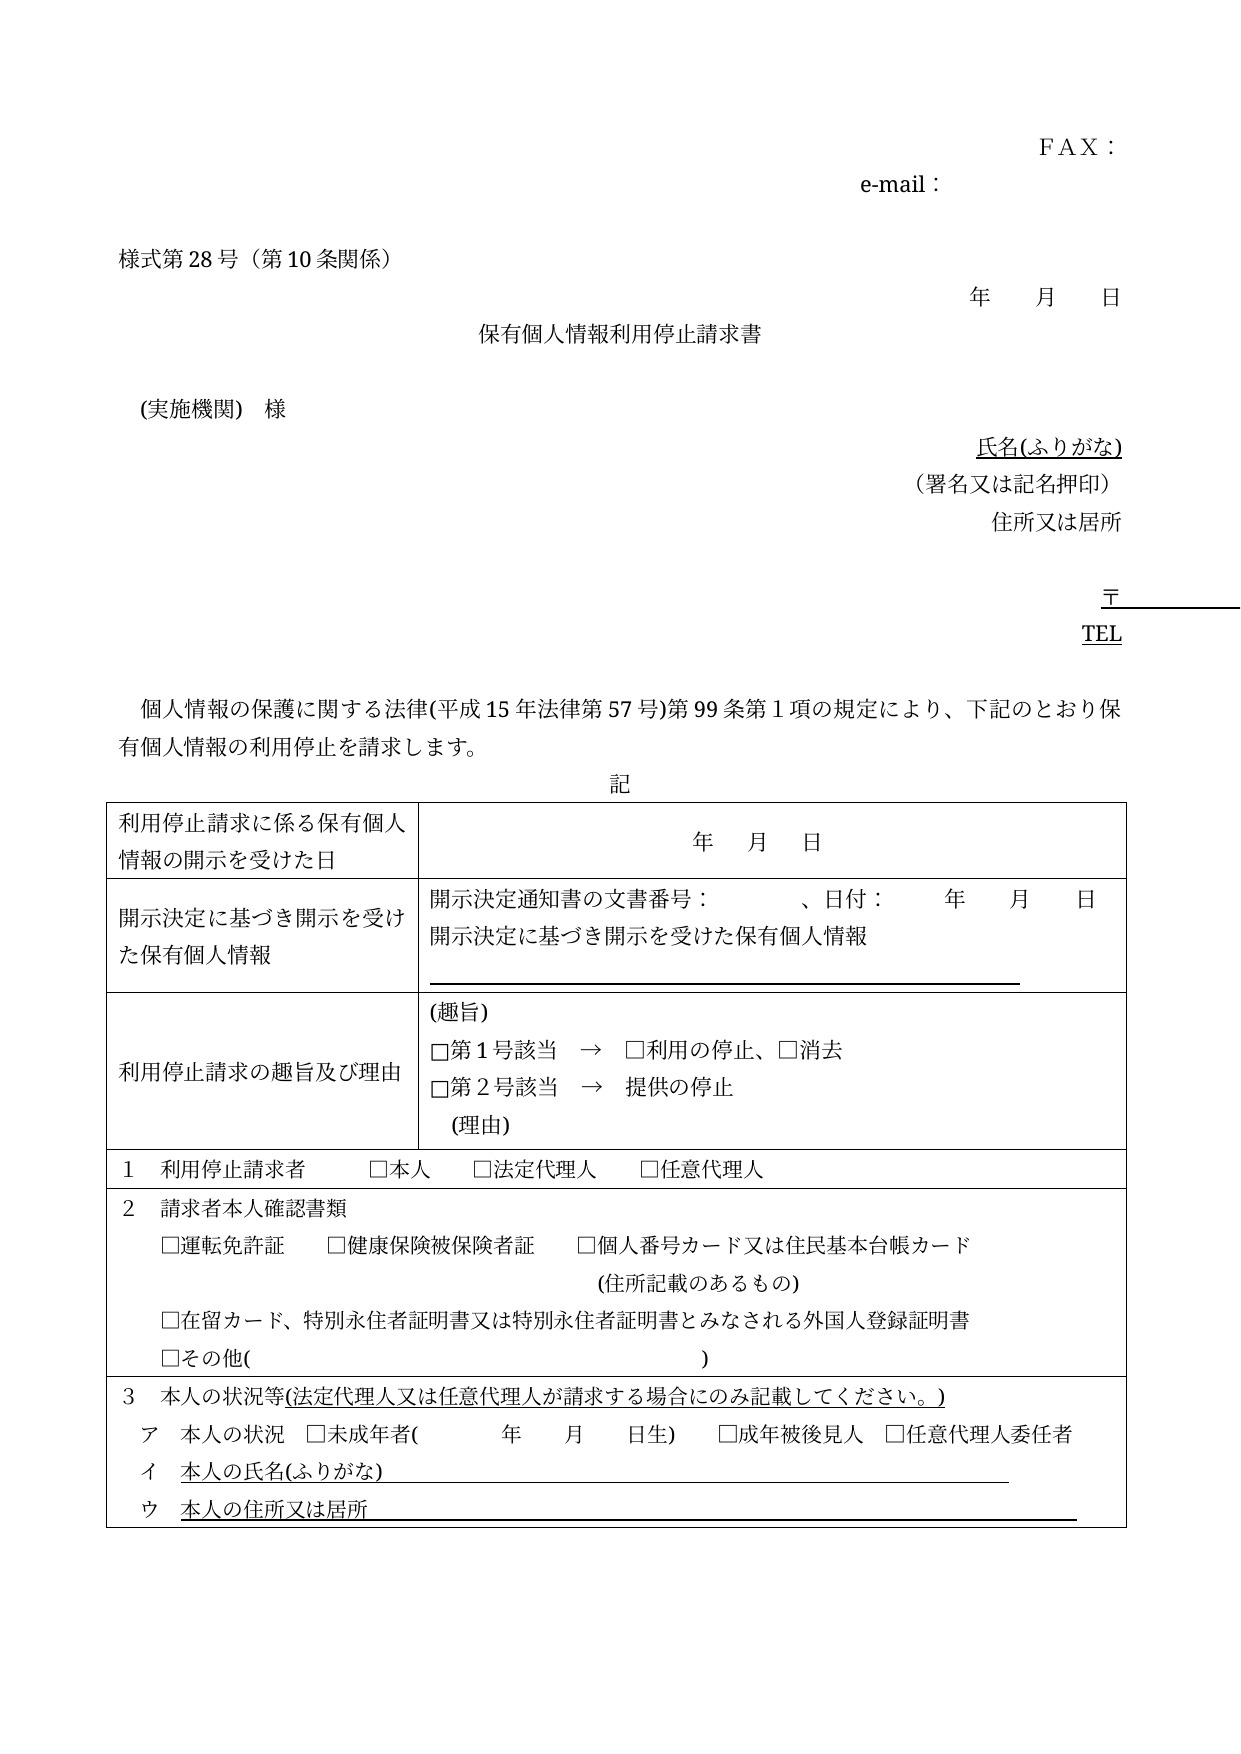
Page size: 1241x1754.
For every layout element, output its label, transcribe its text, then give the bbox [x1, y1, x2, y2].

text 〒 [118, 577, 1122, 614]
table_cell 開示決定に基づき開示を受けた保有個人情報 [107, 879, 418, 992]
text (実施機関) 様 [118, 389, 1122, 427]
text 記 [118, 764, 1122, 802]
text （署名又は記名押印） [118, 464, 1122, 502]
text e-mail： [118, 164, 1122, 202]
text 氏名(ふりがな) [118, 427, 1122, 464]
text 住所又は居所 [118, 502, 1122, 539]
text 様式第28号（第10条関係） [118, 239, 1122, 277]
table_cell １ 利用停止請求者 □本人 □法定代理人 □任意代理人 [107, 1150, 1126, 1188]
text 個人情報の保護に関する法律(平成15年法律第57号)第99条第１項の規定により、下記のとおり保有個人情報の利用停止を請求します。 [118, 689, 1122, 764]
text TEL [118, 614, 1122, 652]
table_cell 利用停止請求の趣旨及び理由 [107, 993, 418, 1149]
table_cell ２ 請求者本人確認書類 □運転免許証 □健康保険被保険者証 □個人番号カード又は住民基本台帳カード (住所記載のあるもの) □在留カード、特別永住者証明書又は特別永住者証明書とみなされる外国人登録証明書 □その他( ) [107, 1189, 1126, 1376]
text 保有個人情報利用停止請求書 [118, 314, 1122, 352]
table_header 年 月 日 [419, 803, 1126, 878]
table_cell ３ 本人の状況等(法定代理人又は任意代理人が請求する場合にのみ記載してください。) ア 本人の状況 □未成年者( 年 月 日生) □成年被後見人 □任意代理人委任者 イ 本人の氏名(ふりがな) ウ 本人の住所又は居所 [107, 1377, 1126, 1527]
text ＦＡＸ： [118, 127, 1122, 164]
table_header 利用停止請求に係る保有個人情報の開示を受けた日 [107, 803, 418, 878]
table_cell (趣旨) □第1号該当 → □利用の停止、□消去 □第２号該当 → 提供の停止 (理由) [419, 993, 1126, 1149]
table_cell 開示決定通知書の文書番号： 、日付： 年 月 日 開示決定に基づき開示を受けた保有個人情報 [419, 879, 1126, 992]
text 年 月 日 [118, 277, 1122, 314]
